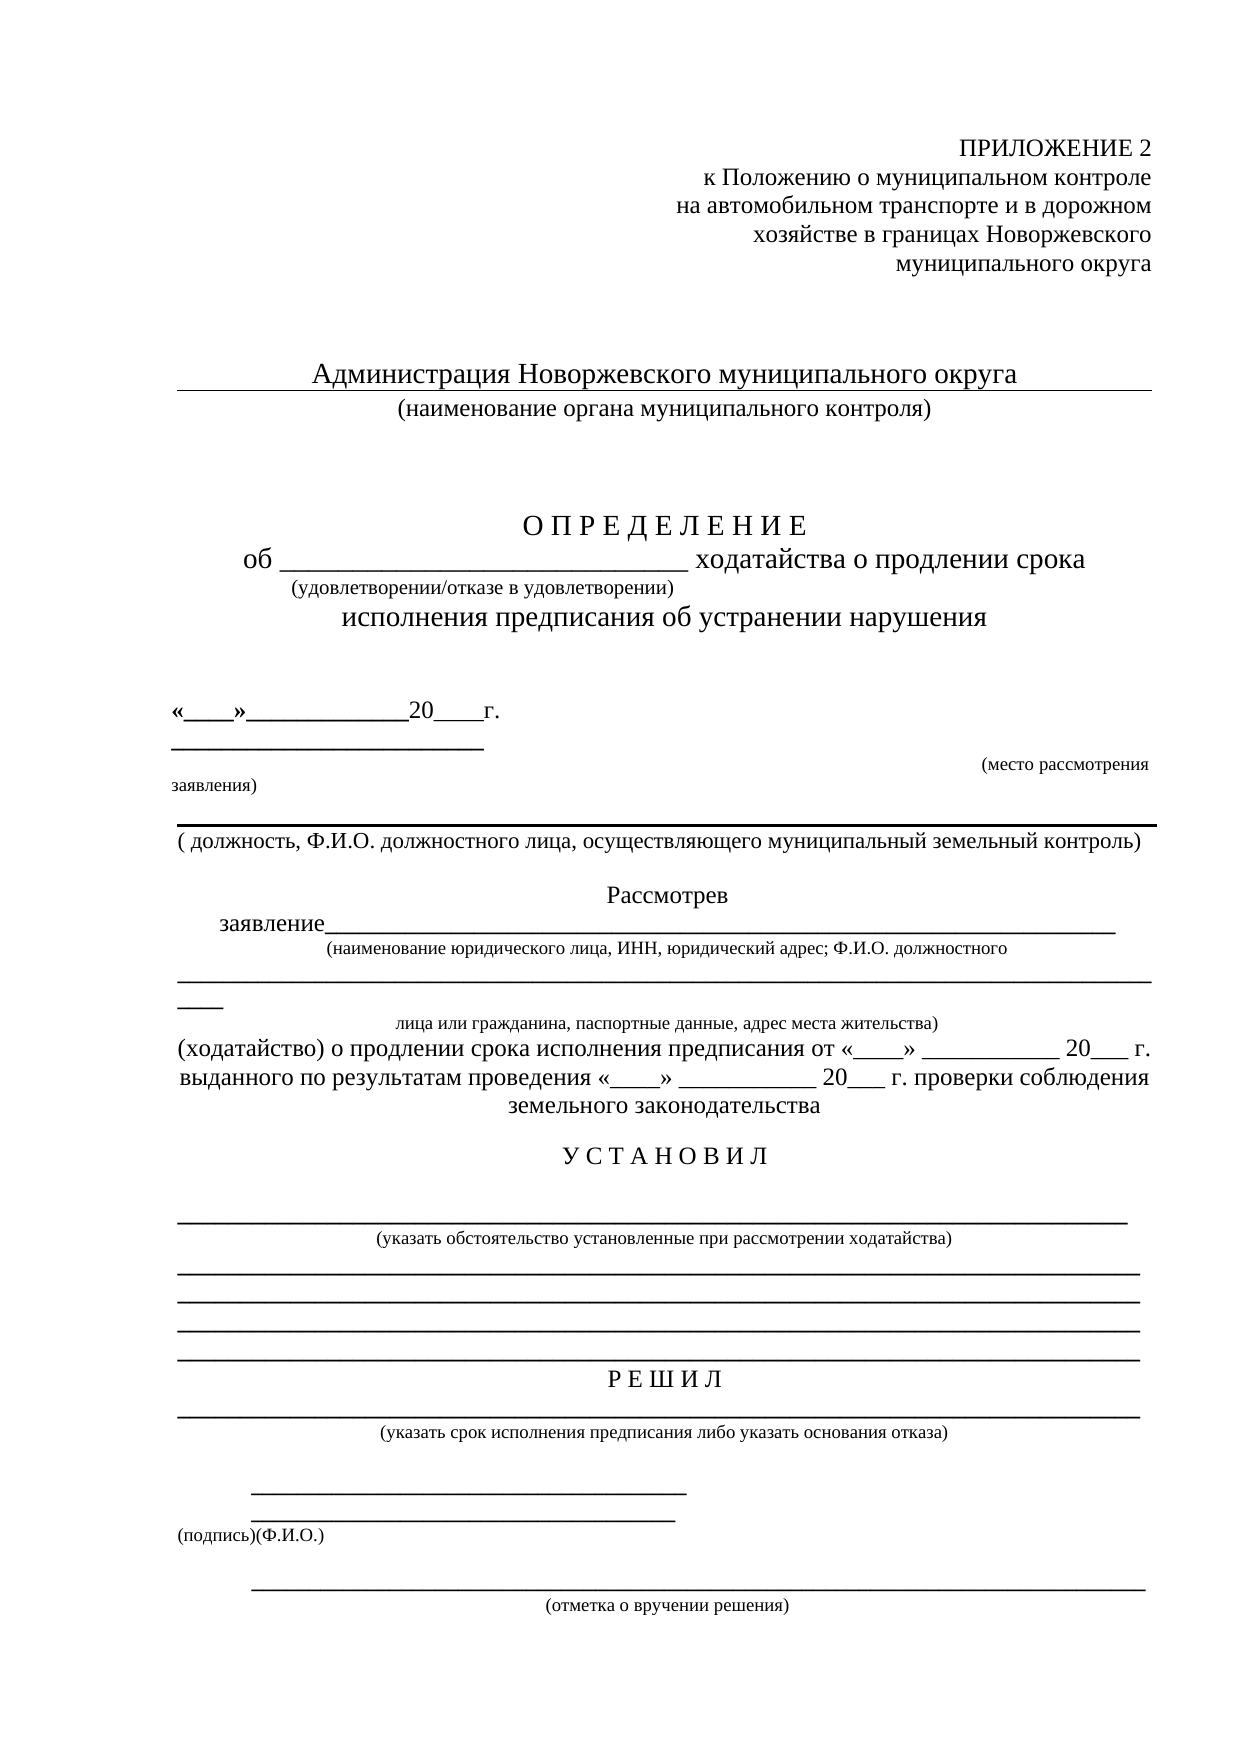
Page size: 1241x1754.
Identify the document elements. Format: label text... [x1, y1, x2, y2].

text Р Е Ш И Л [177, 1364, 1152, 1392]
text (указать обстоятельство установленные при рассмотрении ходатайства) [177, 1227, 1152, 1249]
text ПРИЛОЖЕНИЕ 2 [709, 133, 1152, 162]
text ____________________________________________________________________________________________________________________________________________________________________________________________________________________________________________________________________________________________________________________ [177, 1249, 1152, 1364]
text к Положению о муниципальном контроле [177, 162, 1152, 190]
text Рассмотрев заявление_____________________________________________________________________ (наименование юридического лица, ИНН, юридический адрес; Ф.И.О. должностного [177, 880, 1157, 959]
text исполнения предписания об устранении нарушения [171, 599, 1157, 633]
text О П Р Е Д Е Л Е Н И Е [171, 508, 1157, 541]
text (указать срок исполнения предписания либо указать основания отказа) [177, 1421, 1152, 1443]
text (удовлетворении/отказе в удовлетворении) [171, 575, 1157, 599]
text (ходатайство) о продлении срока исполнения предписания от «____» ___________ 20___ г. выданного по результатам проведения «____» ___________ 20___ г. проверки соблюдения земельного законодательства [171, 1033, 1157, 1119]
text об ____________________________ ходатайства о продлении срока [177, 541, 1157, 575]
text У С Т А Н О В И Л [177, 1141, 1152, 1170]
text (отметка о вручении решения) [177, 1594, 1157, 1615]
text _____________________________________________________________________________ [177, 1392, 1152, 1421]
text _________________________________________________________________________________________ [177, 959, 1157, 1012]
text Администрация Новоржевского муниципального округа [177, 356, 1152, 390]
text ______________________________________ _____________________________________ [251, 1472, 1157, 1524]
text ____________________________________________________________________________ [177, 1198, 1152, 1227]
text (наименование органа муниципального контроля) [177, 391, 1152, 422]
text на автомобильном транспорте и в дорожном [177, 190, 1152, 219]
text «____»_____________20____г. _________________________ [171, 695, 1157, 752]
text ______________________________________________________________________________ [177, 1567, 1157, 1594]
text (подпись)(Ф.И.О.) [177, 1524, 1157, 1546]
text муниципального округа [177, 248, 1152, 277]
text хозяйстве в границах Новоржевского [177, 219, 1152, 248]
text (место рассмотрения заявления) [171, 752, 1157, 796]
text лица или гражданина, паспортные данные, адрес места жительства) [177, 1012, 1157, 1033]
text ( должность, Ф.И.О. должностного лица, осуществляющего муниципальный земельный контроль) [177, 827, 1157, 853]
